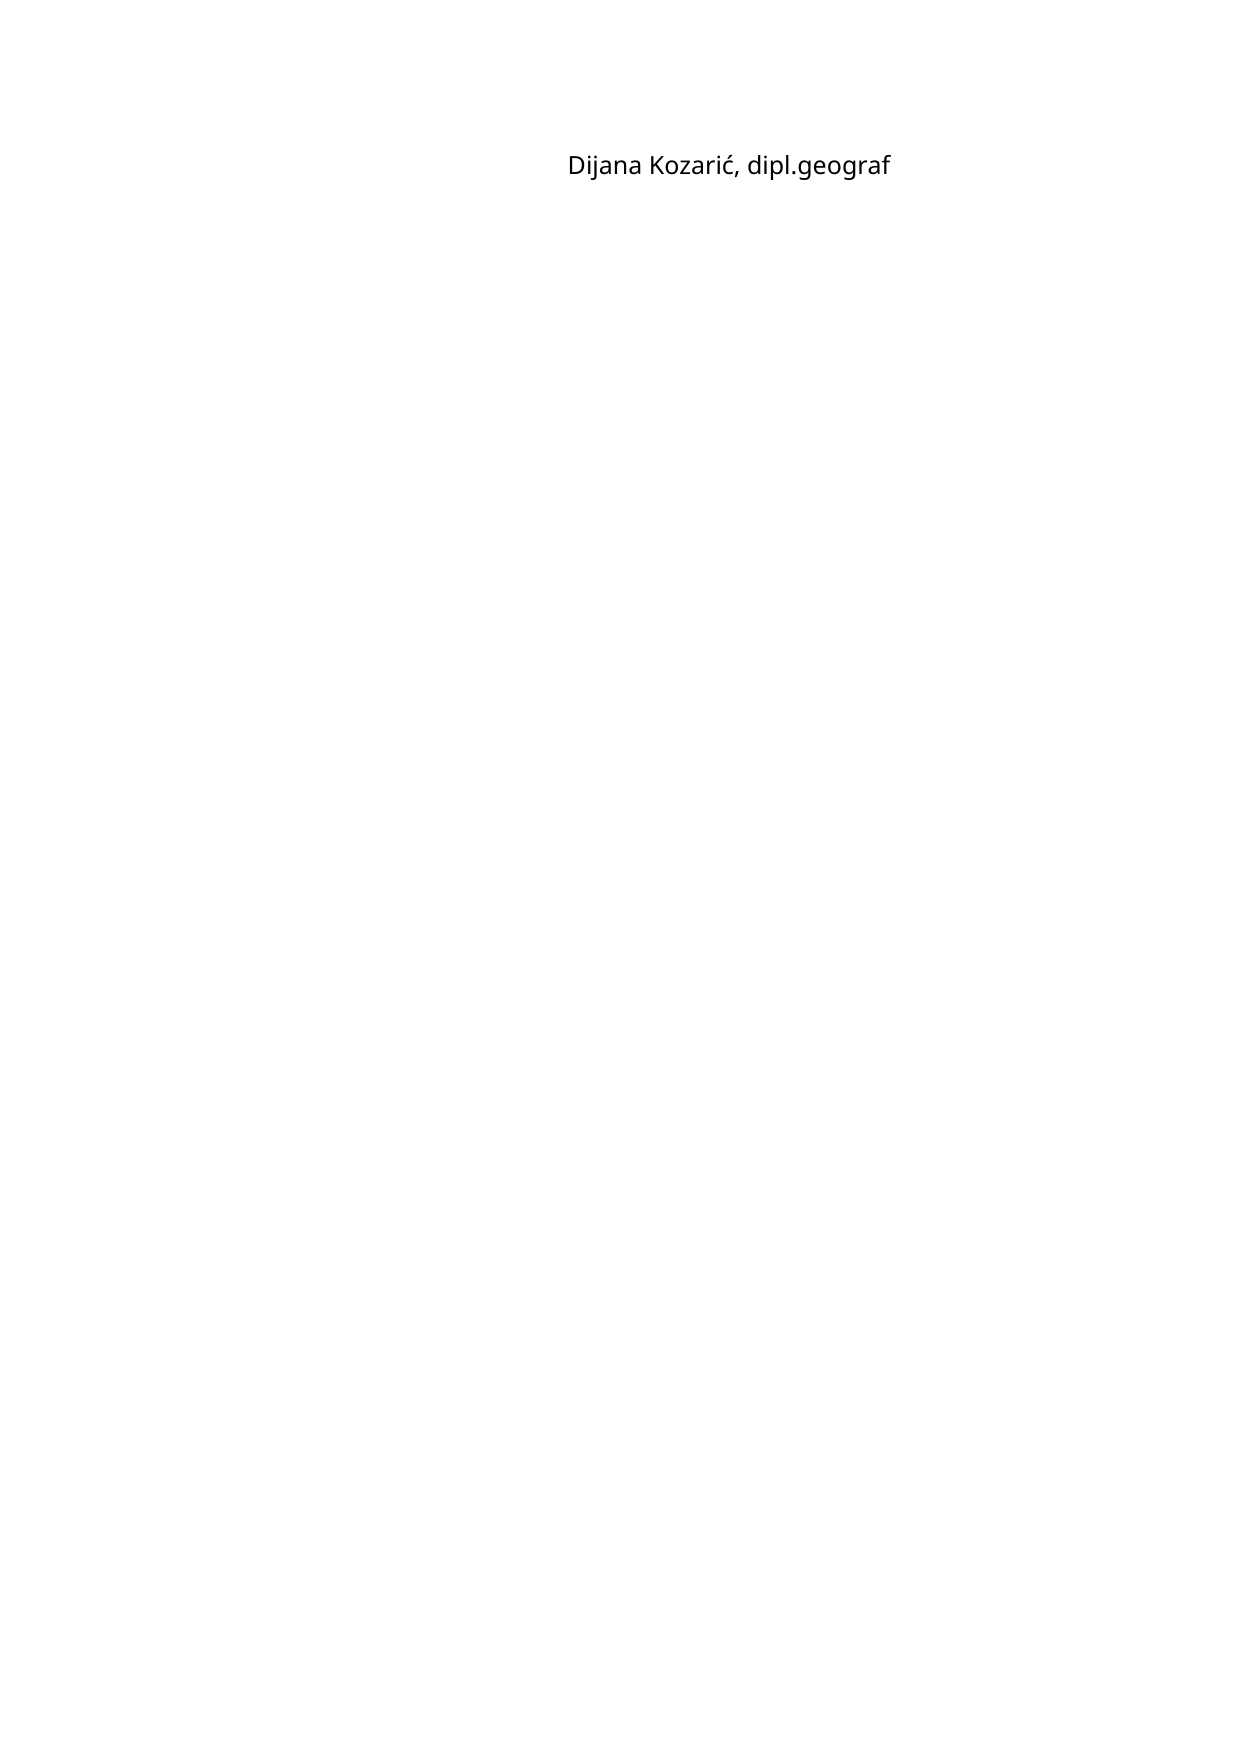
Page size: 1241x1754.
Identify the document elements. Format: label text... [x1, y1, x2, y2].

text Dijana Kozarić, dipl.geograf [148, 148, 1093, 182]
